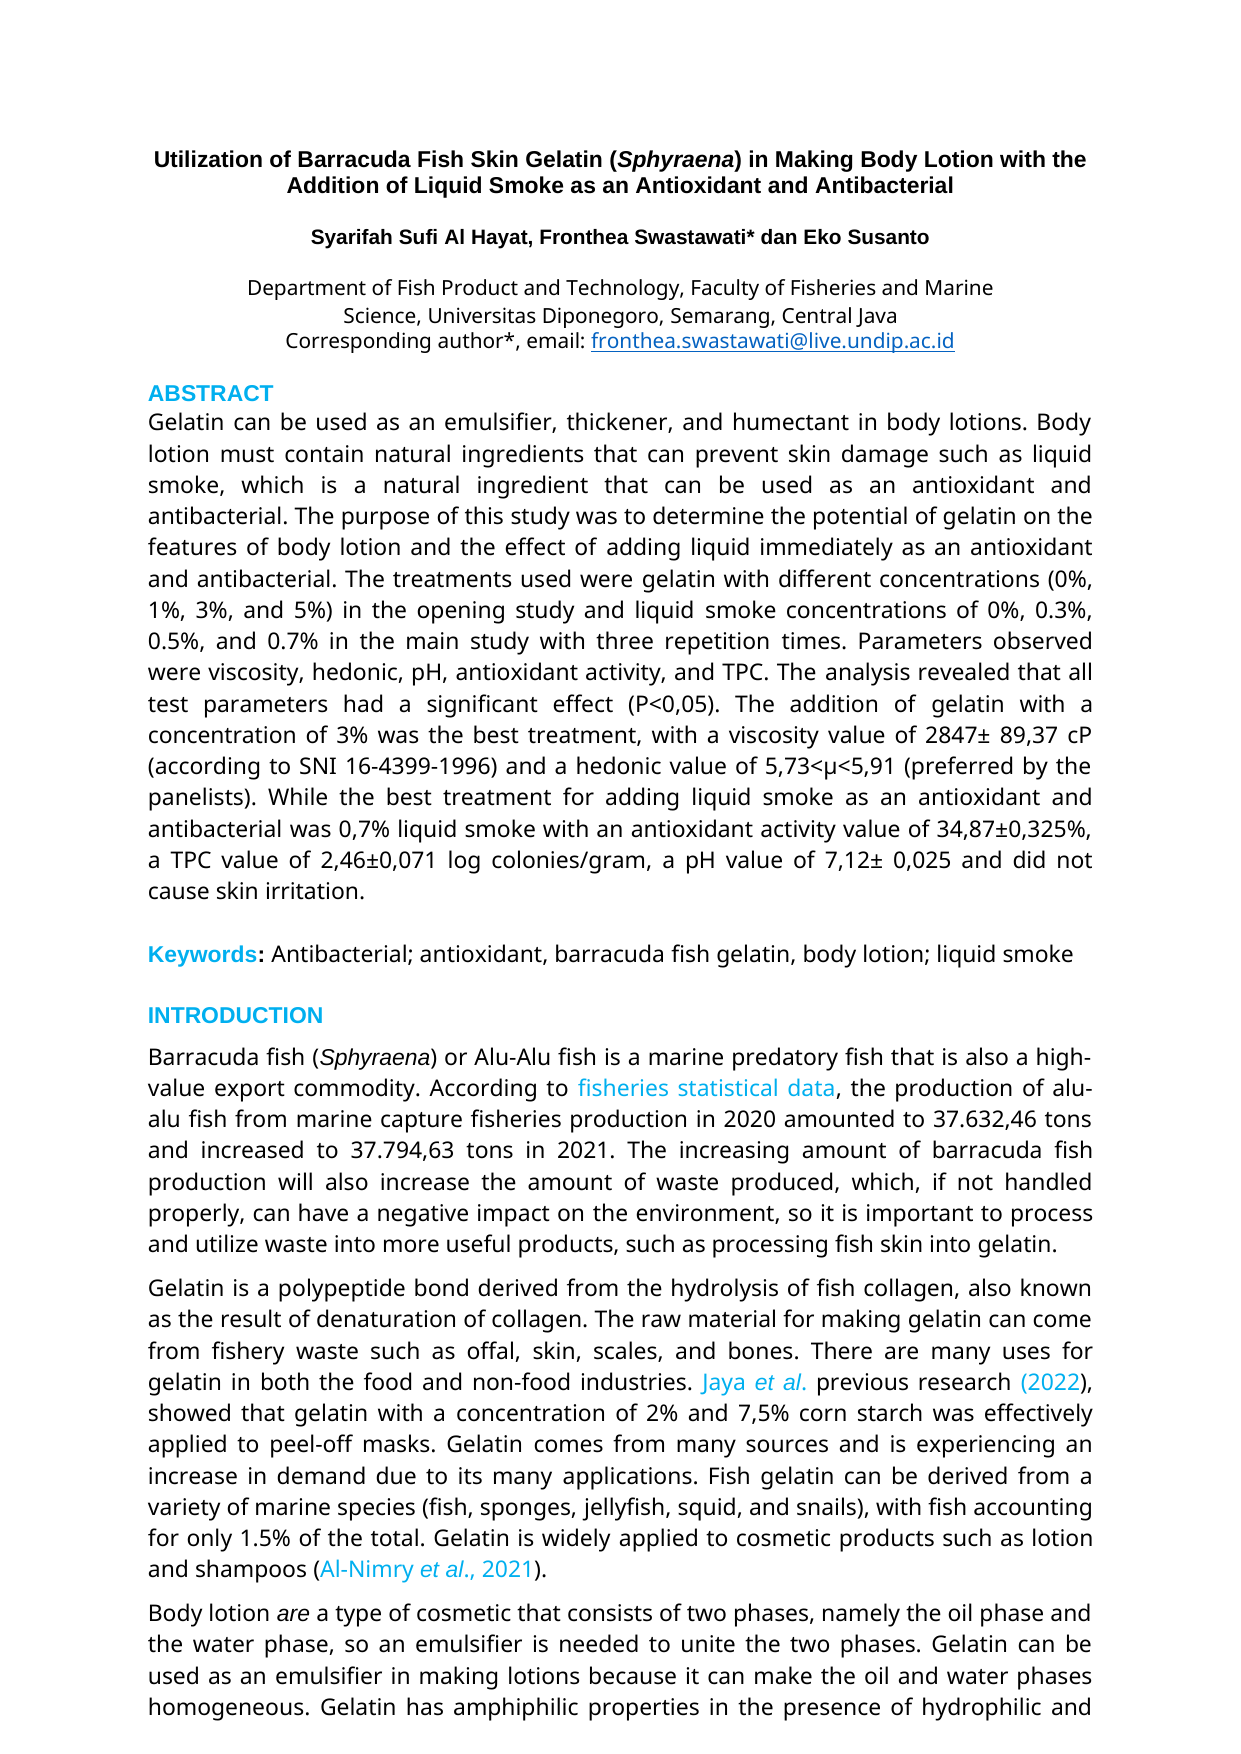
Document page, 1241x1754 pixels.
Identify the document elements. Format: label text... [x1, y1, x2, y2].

text Gelatin is a polypeptide bond derived from the hydrolysis of fish collagen, also known as the result of denaturation of collagen. The raw material for making gelatin can come from fishery waste such as offal, skin, scales, and bones. There are many uses for gelatin in both the food and non-food industries. Jaya et al. previous research (2022), showed that gelatin with a concentration of 2% and 7,5% corn starch was effectively applied to peel-off masks. Gelatin comes from many sources and is experiencing an increase in demand due to its many applications. Fish gelatin can be derived from a variety of marine species (fish, sponges, jellyfish, squid, and snails), with fish accounting for only 1.5% of the total. Gelatin is widely applied to cosmetic products such as lotion and shampoos (Al-Nimry et al., 2021). [148, 1272, 1093, 1584]
subtitle ABSTRACT [148, 380, 1105, 406]
text Department of Fish Product and Technology, Faculty of Fisheries and Marine Science, Universitas Diponegoro, Semarang, Central Java [207, 273, 1033, 330]
text Keywords: Antibacterial; antioxidant, barracuda fish gelatin, body lotion; liquid smoke [148, 938, 1105, 969]
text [148, 1597, 1093, 1722]
text Syarifah Sufi Al Hayat, Fronthea Swastawati* dan Eko Susanto [153, 225, 1087, 249]
subtitle INTRODUCTION [148, 1002, 1105, 1028]
text Barracuda fish (Sphyraena) or Alu-Alu fish is a marine predatory fish that is also a high-value export commodity. According to fisheries statistical data, the production of alu-alu fish from marine capture fisheries production in 2020 amounted to 37.632,46 tons and increased to 37.794,63 tons in 2021. The increasing amount of barracuda fish production will also increase the amount of waste produced, which, if not handled properly, can have a negative impact on the environment, so it is important to process and utilize waste into more useful products, such as processing fish skin into gelatin. [148, 1041, 1093, 1259]
text Corresponding author*, email: fronthea.swastawati@live.undip.ac.id [153, 330, 1087, 353]
text Gelatin can be used as an emulsifier, thickener, and humectant in body lotions. Body lotion must contain natural ingredients that can prevent skin damage such as liquid smoke, which is a natural ingredient that can be used as an antioxidant and antibacterial. The purpose of this study was to determine the potential of gelatin on the features of body lotion and the effect of adding liquid immediately as an antioxidant and antibacterial. The treatments used were gelatin with different concentrations (0%, 1%, 3%, and 5%) in the opening study and liquid smoke concentrations of 0%, 0.3%, 0.5%, and 0.7% in the main study with three repetition times. Parameters observed were viscosity, hedonic, pH, antioxidant activity, and TPC. The analysis revealed that all test parameters had a significant effect (P<0,05). The addition of gelatin with a concentration of 3% was the best treatment, with a viscosity value of 2847± 89,37 cP (according to SNI 16-4399-1996) and a hedonic value of 5,73<µ<5,91 (preferred by the panelists). While the best treatment for adding liquid smoke as an antioxidant and antibacterial was 0,7% liquid smoke with an antioxidant activity value of 34,87±0,325%, a TPC value of 2,46±0,071 log colonies/gram, a pH value of 7,12± 0,025 and did not cause skin irritation. [148, 406, 1093, 906]
subtitle Utilization of Barracuda Fish Skin Gelatin (Sphyraena) in Making Body Lotion with the Addition of Liquid Smoke as an Antioxidant and Antibacterial [153, 146, 1087, 198]
